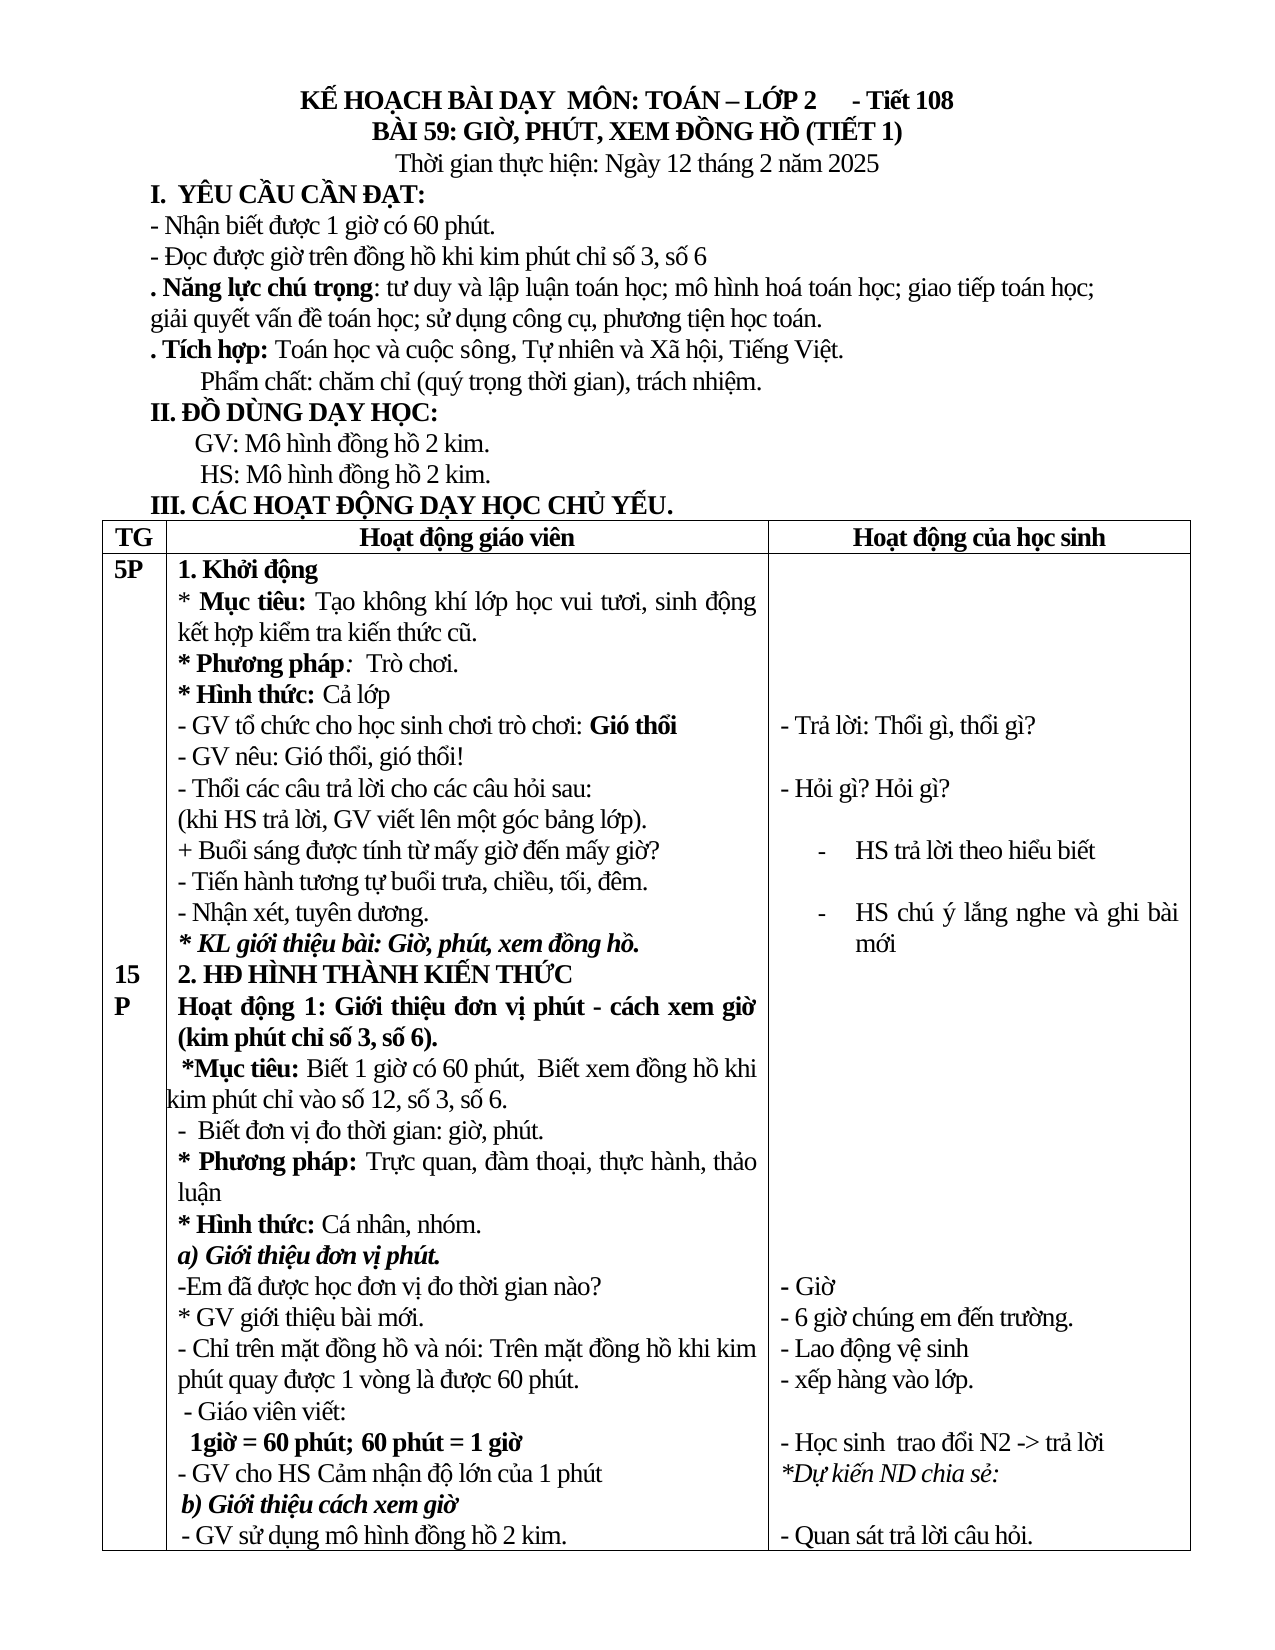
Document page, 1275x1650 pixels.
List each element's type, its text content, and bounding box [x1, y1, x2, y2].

text III. CÁC HOẠT ĐỘNG DẠY HỌC CHỦ YẾU. [150, 489, 1125, 520]
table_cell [769, 554, 1190, 1550]
table_cell 5P 15P 10P 5P [103, 554, 166, 1550]
text - Đọc được giờ trên đồng hồ khi kim phút chỉ số 3, số 6 [150, 240, 1125, 271]
text II. ĐỒ DÙNG DẠY HỌC: [150, 396, 1125, 427]
text Thời gian thực hiện: Ngày 12 tháng 2 năm 2025 [150, 147, 1125, 178]
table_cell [167, 554, 768, 1550]
text KẾ HOẠCH BÀI DẠY MÔN: TOÁN – LỚP 2 - Tiết 108 [150, 84, 1125, 116]
text - Nhận biết được 1 giờ có 60 phút. [150, 209, 1125, 240]
table_header TG [103, 521, 166, 553]
text . Tích hợp: Toán học và cuộc sông, Tự nhiên và Xã hội, Tiếng Việt. [150, 333, 1125, 365]
text I. YÊU CẦU CẦN ĐẠT: [150, 178, 1125, 209]
text HS: Mô hình đồng hồ 2 kim. [200, 458, 1125, 489]
table_header Hoạt động giáo viên [167, 521, 768, 553]
text . Năng lực chú trọng: tư duy và lập luận toán học; mô hình hoá toán học; giao tiếp toán học; giải quyết vấn đề toán học; sử dụng công cụ, phương tiện học toán. [150, 271, 1096, 333]
text BÀI 59: GIỜ, PHÚT, XEM ĐỒNG HỒ (TIẾT 1) [150, 116, 1125, 147]
text GV: Mô hình đồng hồ 2 kim. [150, 427, 1125, 458]
table_header Hoạt động của học sinh [769, 521, 1190, 553]
text Phẩm chất: chăm chỉ (quý trọng thời gian), trách nhiệm. [200, 365, 1125, 396]
